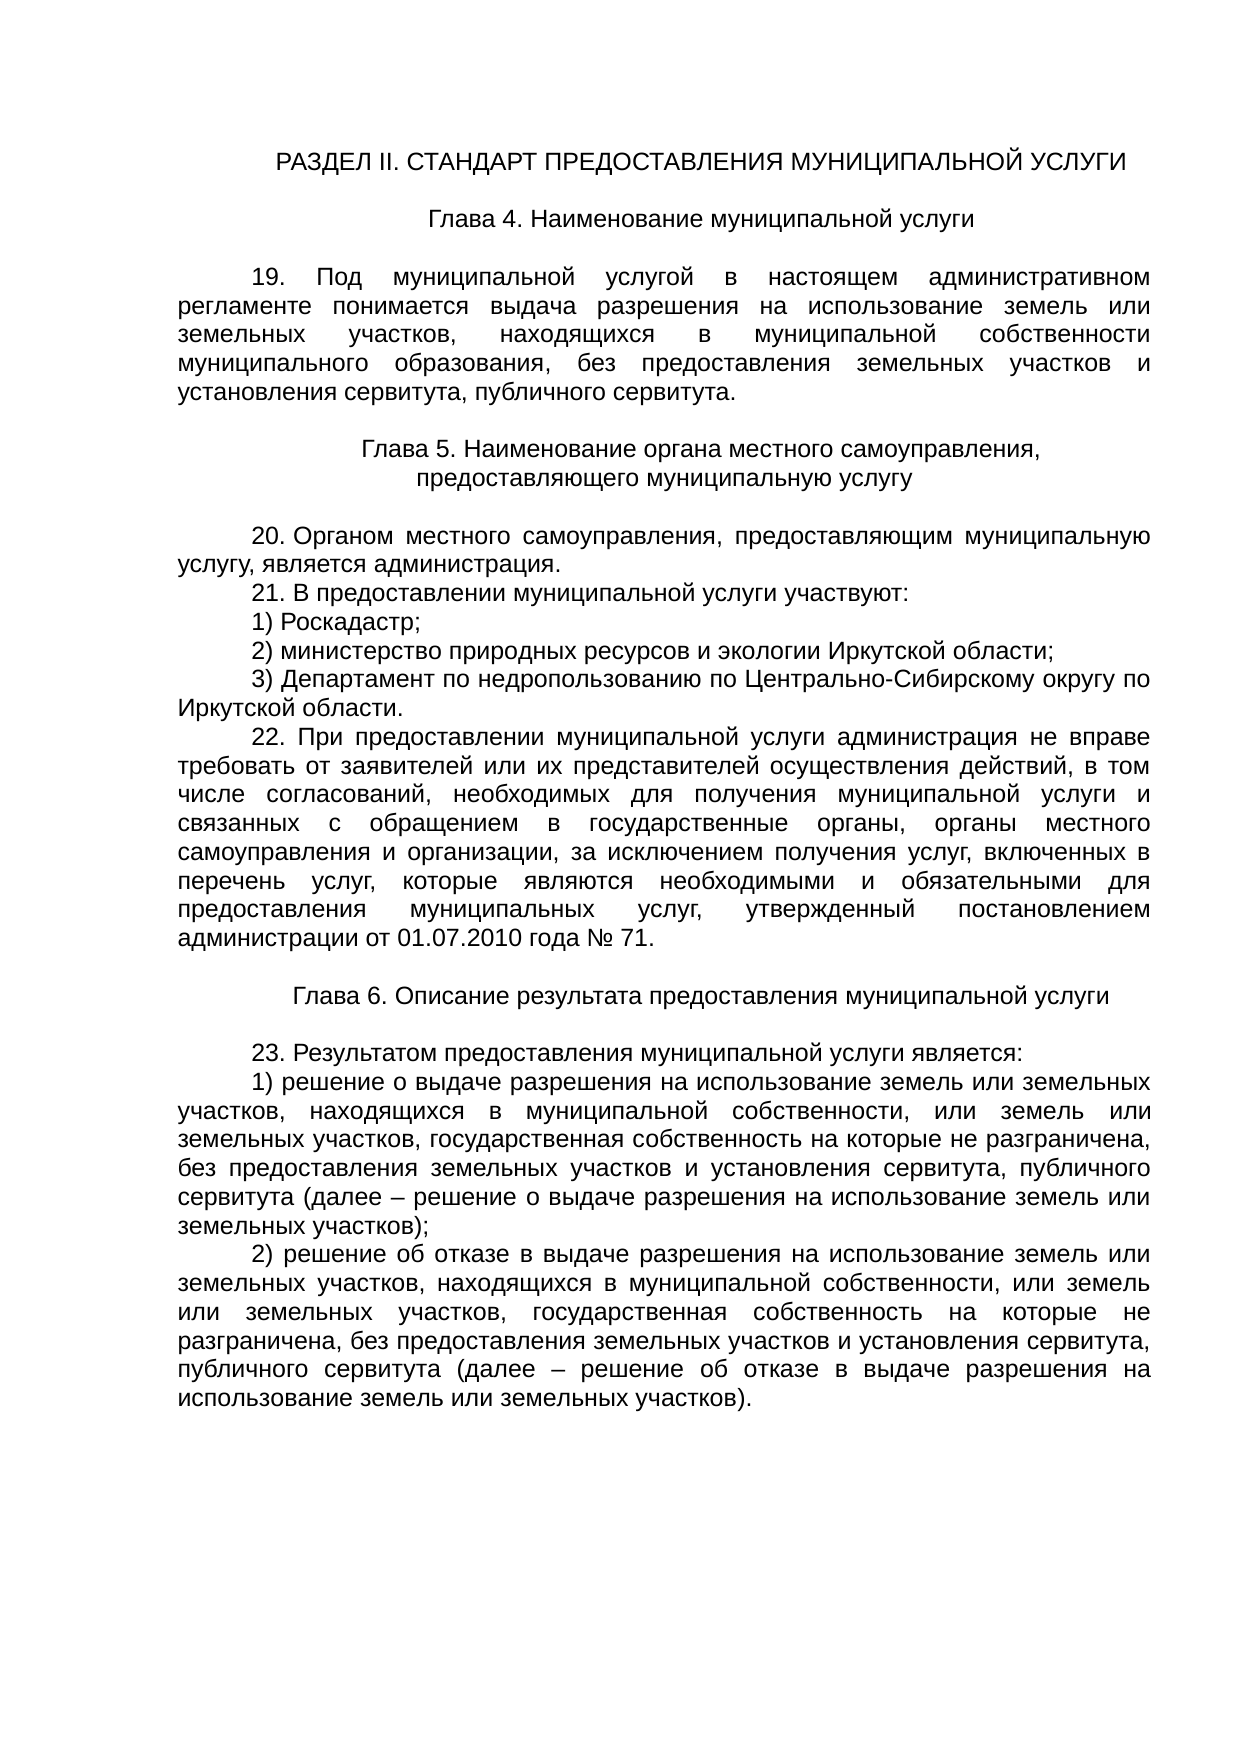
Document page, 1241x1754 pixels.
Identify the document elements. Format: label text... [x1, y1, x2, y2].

text 3) Департамент по недропользованию по Центрально-Сибирскому округу по Иркутской области. [177, 664, 1152, 722]
text Глава 5. Наименование органа местного самоуправления, предоставляющего муниципальную услугу [177, 434, 1152, 492]
text 23. Результатом предоставления муниципальной услуги является: [177, 1038, 1152, 1067]
text 22. При предоставлении муниципальной услуги администрация не вправе требовать от заявителей или их представителей осуществления действий, в том числе согласований, необходимых для получения муниципальной услуги и связанных с обращением в государственные органы, органы местного самоуправления и организации, за исключением получения услуг, включенных в перечень услуг, которые являются необходимыми и обязательными для предоставления муниципальных услуг, утвержденный постановлением администрации от 01.07.2010 года № 71. [177, 722, 1152, 952]
text РАЗДЕЛ II. СТАНДАРТ ПРЕДОСТАВЛЕНИЯ МУНИЦИПАЛЬНОЙ УСЛУГИ [177, 147, 1152, 176]
text 21. В предоставлении муниципальной услуги участвуют: [177, 578, 1152, 607]
text 19. Под муниципальной услугой в настоящем административном регламенте понимается выдача разрешения на использование земель или земельных участков, находящихся в муниципальной собственности муниципального образования, без предоставления земельных участков и установления сервитута, публичного сервитута. [177, 262, 1152, 406]
text 20. Органом местного самоуправления, предоставляющим муниципальную услугу, является администрация. [177, 521, 1152, 578]
text 2) решение об отказе в выдаче разрешения на использование земель или земельных участков, находящихся в муниципальной собственности, или земель или земельных участков, государственная собственность на которые не разграничена, без предоставления земельных участков и установления сервитута, публичного сервитута (далее – решение об отказе в выдаче разрешения на использование земель или земельных участков). [177, 1239, 1152, 1412]
text 1) Роскадастр; [177, 607, 1152, 636]
text 1) решение о выдаче разрешения на использование земель или земельных участков, находящихся в муниципальной собственности, или земель или земельных участков, государственная собственность на которые не разграничена, без предоставления земельных участков и установления сервитута, публичного сервитута (далее – решение о выдаче разрешения на использование земель или земельных участков); [177, 1067, 1152, 1239]
text Глава 4. Наименование муниципальной услуги [177, 204, 1152, 233]
text 2) министерство природных ресурсов и экологии Иркутской области; [177, 636, 1152, 664]
text Глава 6. Описание результата предоставления муниципальной услуги [177, 981, 1152, 1009]
